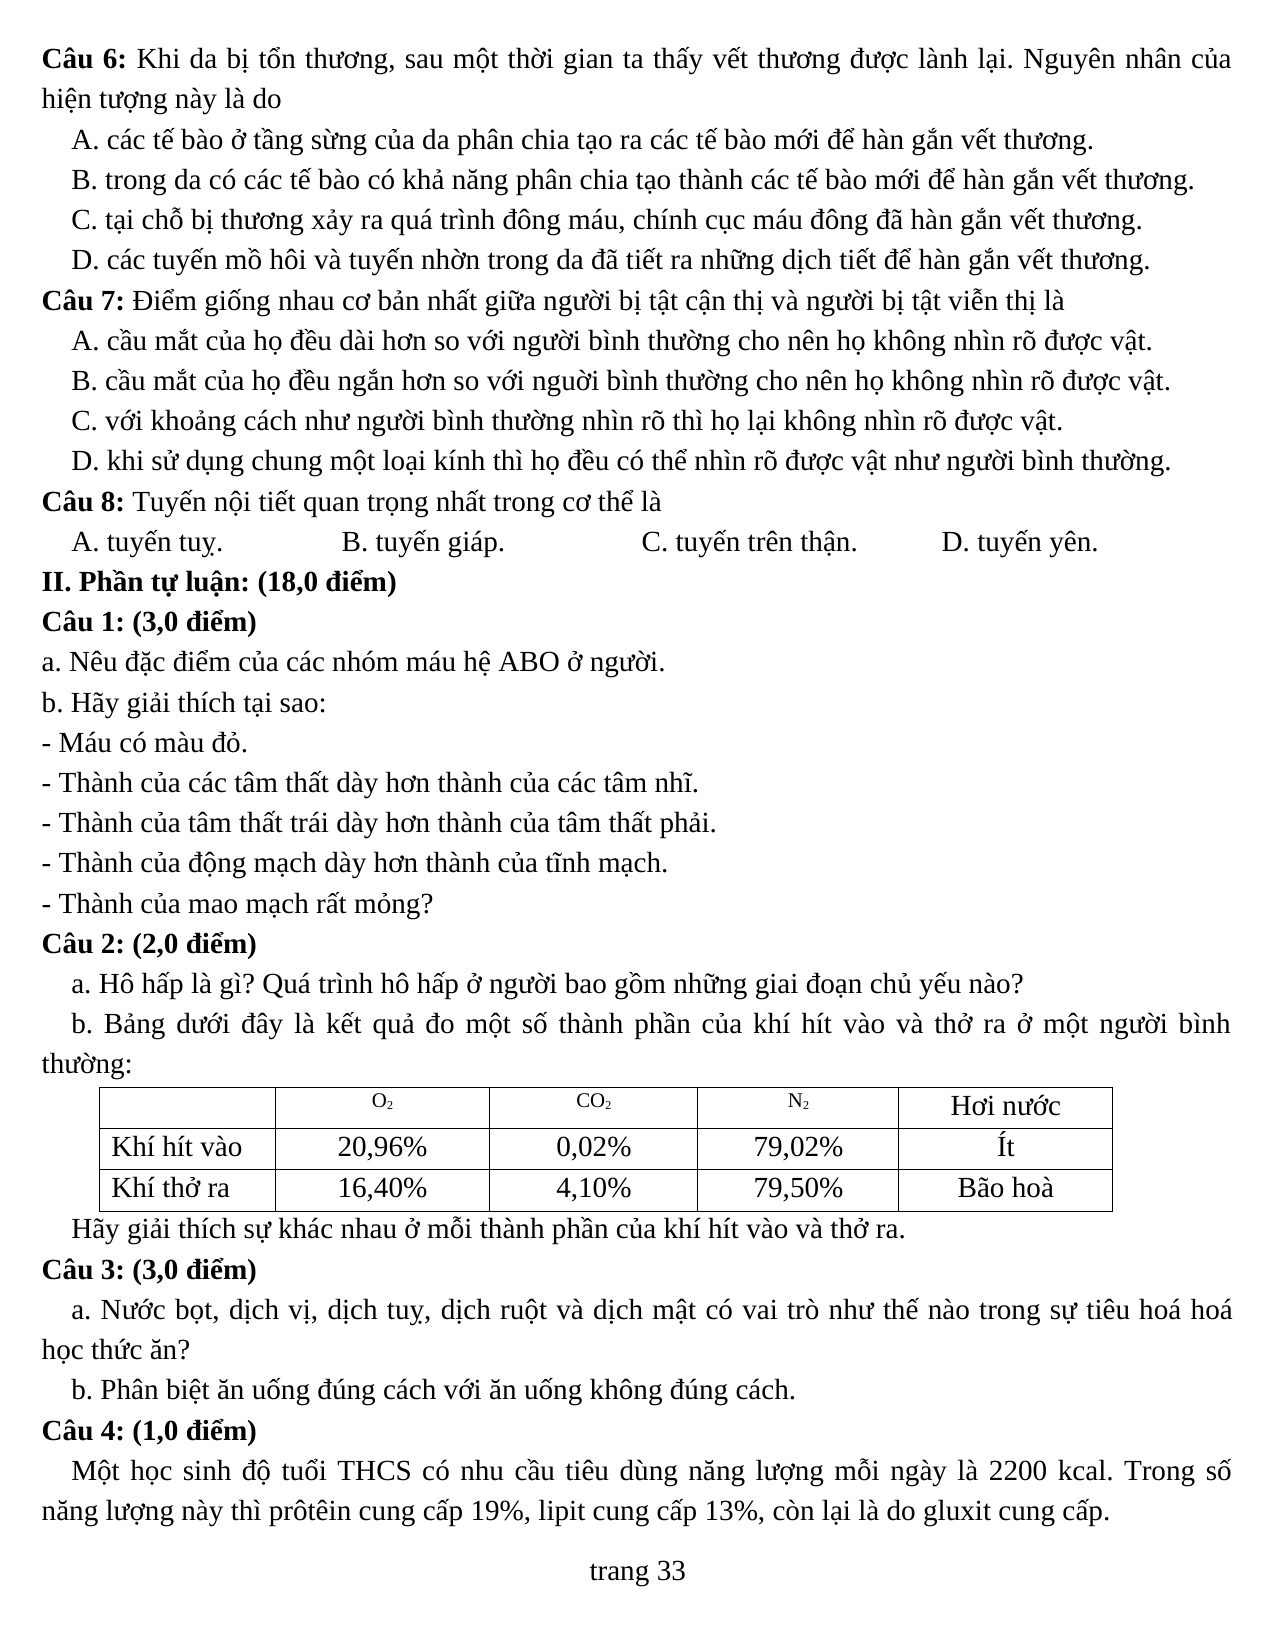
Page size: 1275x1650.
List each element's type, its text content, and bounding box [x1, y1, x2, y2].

text Câu 1: (3,0 điểm) [41, 604, 1234, 638]
table_cell 79,02% [698, 1129, 898, 1169]
text Câu 6: Khi da bị tổn thương, sau một thời gian ta thấy vết thương được lành lại. Nguyên nhân của hiện tượng này là do [41, 41, 1234, 115]
text a. Nước bọt, dịch vị, dịch tuỵ, dịch ruột và dịch mật có vai trò như thế nào trong sự tiêu hoá hoá học thức ăn? [41, 1292, 1234, 1366]
text B. trong da có các tế bào có khả năng phân chia tạo thành các tế bào mới để hàn gắn vết thương. [41, 162, 1234, 196]
text A. tuyến tuỵ. B. tuyến giáp. C. tuyến trên thận. D. tuyến yên. [41, 524, 1234, 557]
table_cell Bão hoà [899, 1170, 1112, 1211]
text Một học sinh độ tuổi THCS có nhu cầu tiêu dùng năng lượng mỗi ngày là 2200 kcal. Trong số năng lượng này thì prôtêin cung cấp 19%, lipit cung cấp 13%, còn lại là do gluxit cung cấp. [41, 1453, 1234, 1527]
text Câu 3: (3,0 điểm) [41, 1252, 1234, 1285]
text D. các tuyến mồ hôi và tuyến nhờn trong da đã tiết ra những dịch tiết để hàn gắn vết thương. [41, 242, 1234, 276]
table_header O2 [276, 1088, 489, 1128]
text a. Hô hấp là gì? Quá trình hô hấp ở người bao gồm những giai đoạn chủ yếu nào? [41, 966, 1234, 1000]
text Câu 2: (2,0 điểm) [41, 926, 1234, 959]
table_cell Khí hít vào [100, 1129, 275, 1169]
table_header Hơi nước [899, 1088, 1112, 1128]
text b. Hãy giải thích tại sao: [41, 685, 1234, 718]
table_cell 20,96% [276, 1129, 489, 1169]
table_cell 4,10% [490, 1170, 697, 1211]
text a. Nêu đặc điểm của các nhóm máu hệ ABO ở người. [41, 644, 1234, 678]
text A. cầu mắt của họ đều dài hơn so với người bình thường cho nên họ không nhìn rõ được vật. [41, 323, 1234, 356]
table_cell 0,02% [490, 1129, 697, 1169]
text - Thành của các tâm thất dày hơn thành của các tâm nhĩ. [41, 765, 1234, 799]
table_header [100, 1088, 275, 1128]
table_header CO2 [490, 1088, 697, 1128]
text Câu 8: Tuyến nội tiết quan trọng nhất trong cơ thể là [41, 484, 1234, 517]
text D. khi sử dụng chung một loại kính thì họ đều có thể nhìn rõ được vật như người bình thường. [41, 443, 1234, 477]
text - Thành của tâm thất trái dày hơn thành của tâm thất phải. [41, 805, 1234, 839]
text C. với khoảng cách như người bình thường nhìn rõ thì họ lại không nhìn rõ được vật. [41, 403, 1234, 437]
table_cell Khí thở ra [100, 1170, 275, 1211]
text - Máu có màu đỏ. [41, 725, 1234, 758]
table_cell 16,40% [276, 1170, 489, 1211]
text - Thành của mao mạch rất mỏng? [41, 886, 1234, 919]
text Câu 4: (1,0 điểm) [41, 1413, 1234, 1446]
text B. cầu mắt của họ đều ngắn hơn so với nguời bình thường cho nên họ không nhìn rõ được vật. [41, 363, 1234, 397]
table_header N2 [698, 1088, 898, 1128]
text II. Phần tự luận: (18,0 điểm) [41, 564, 1234, 598]
text A. các tế bào ở tầng sừng của da phân chia tạo ra các tế bào mới để hàn gắn vết thương. [41, 122, 1234, 155]
table_cell Ít [899, 1129, 1112, 1169]
text b. Bảng dưới đây là kết quả đo một số thành phần của khí hít vào và thở ra ở một người bình thường: [41, 1006, 1234, 1080]
text Câu 7: Điểm giống nhau cơ bản nhất giữa người bị tật cận thị và người bị tật viễn thị là [41, 283, 1234, 316]
text b. Phân biệt ăn uống đúng cách với ăn uống không đúng cách. [41, 1372, 1234, 1406]
text - Thành của động mạch dày hơn thành của tĩnh mạch. [41, 846, 1234, 879]
table_cell 79,50% [698, 1170, 898, 1211]
text Hãy giải thích sự khác nhau ở mỗi thành phần của khí hít vào và thở ra. [41, 1212, 1234, 1245]
text C. tại chỗ bị thương xảy ra quá trình đông máu, chính cục máu đông đã hàn gắn vết thương. [41, 202, 1234, 236]
